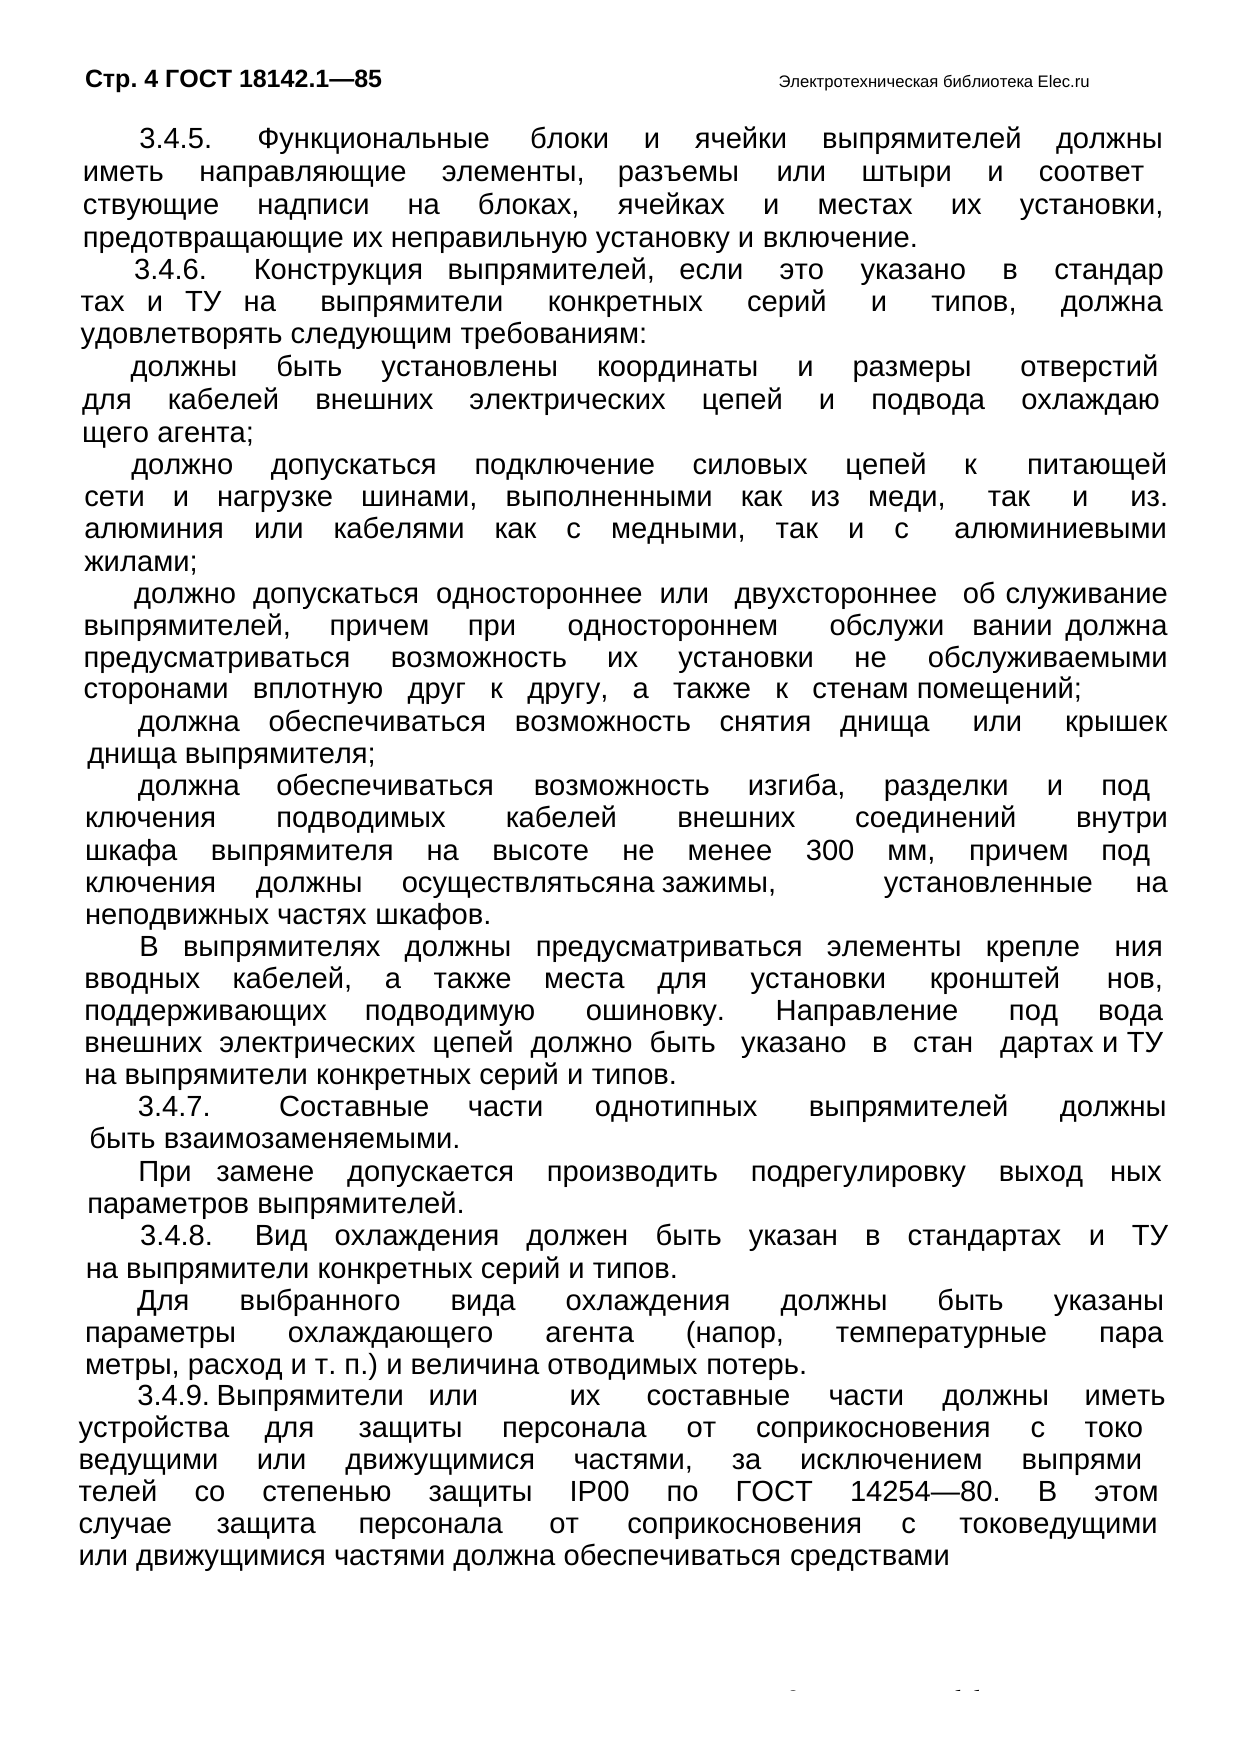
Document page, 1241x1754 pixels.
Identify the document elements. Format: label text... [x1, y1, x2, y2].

text должна обеспечиваться возможность снятия днища или крышек днища выпрямителя; [87, 706, 1169, 769]
text должны быть установлены координаты и размеры отверстий для кабелей внешних электрических цепей и подвода охлаждаю­ щего агента; [82, 350, 1161, 448]
list Функциональные блоки и ячейки выпрямителей должны иметь направляющие элементы, разъемы или штыри и соответ­ ствующие надписи на блоках, ячейках и местах их установки, предотвращающие их неправильную установку и включение. [83, 122, 1164, 254]
text должна обеспечиваться возможность изгиба, разделки и под­ ключения подводимых кабелей внешних соединений внутри шкафа выпрямителя на высоте не менее 300 мм, причем под­ ключения должны осуществляться на зажимы, установленные на неподвижных частях шкафов. [85, 769, 1169, 931]
list Составные части однотипных выпрямителей должны быть взаимозаменяемыми. [89, 1090, 1168, 1155]
text должно допускаться подключение силовых цепей к питающей сети и нагрузке шинами, выполненными как из меди, так и из. алюминия или кабелями как с медными, так и с алюминиевыми жилами; [84, 448, 1169, 577]
list Выпрямители или их составные части должны иметь устройства для защиты персонала от соприкосновения с токо­ ведущими или движущимися частями, за исключением выпрями­ телей со степенью защиты IP00 по ГОСТ 14254—80. В этом случае защита персонала от соприкосновения с токоведущими или движущимися частями должна обеспечиваться средствами [78, 1380, 1169, 1571]
text При замене допускается производить подрегулировку выход­ ных параметров выпрямителей. [87, 1156, 1162, 1220]
text Для выбранного вида охлаждения должны быть указаны параметры охлаждающего агента (напор, температурные пара­ метры, расход и т. п.) и величина отводимых потерь. [85, 1285, 1166, 1380]
text должно допускаться одностороннее или двухстороннее об­ служивание выпрямителей, причем при одностороннем обслужи­ вании должна предусматриваться возможность их установки не­ обслуживаемыми сторонами вплотную друг к другу, а также к стенам помещений; [83, 578, 1168, 705]
list Вид охлаждения должен быть указан в стандартах и ТУ [140, 1220, 1180, 1252]
text на выпрямители конкретных серий и типов. [86, 1252, 1180, 1285]
text В выпрямителях должны предусматриваться элементы крепле­ ния вводных кабелей, а также места для установки кронштей­ нов, поддерживающих подводимую ошиновку. Направление под­ вода внешних электрических цепей должно быть указано в стан­ дартах и ТУ на выпрямители конкретных серий и типов. [84, 931, 1163, 1090]
text Стр. 4 ГОСТ 18142.1—85 [85, 64, 382, 93]
list Конструкция выпрямителей, если это указано в стандар­ тах и ТУ на выпрямители конкретных серий и типов, должна удовлетворять следующим требованиям: [80, 254, 1165, 350]
text Электротехническая библиотека Elec.ru [778, 72, 1180, 91]
